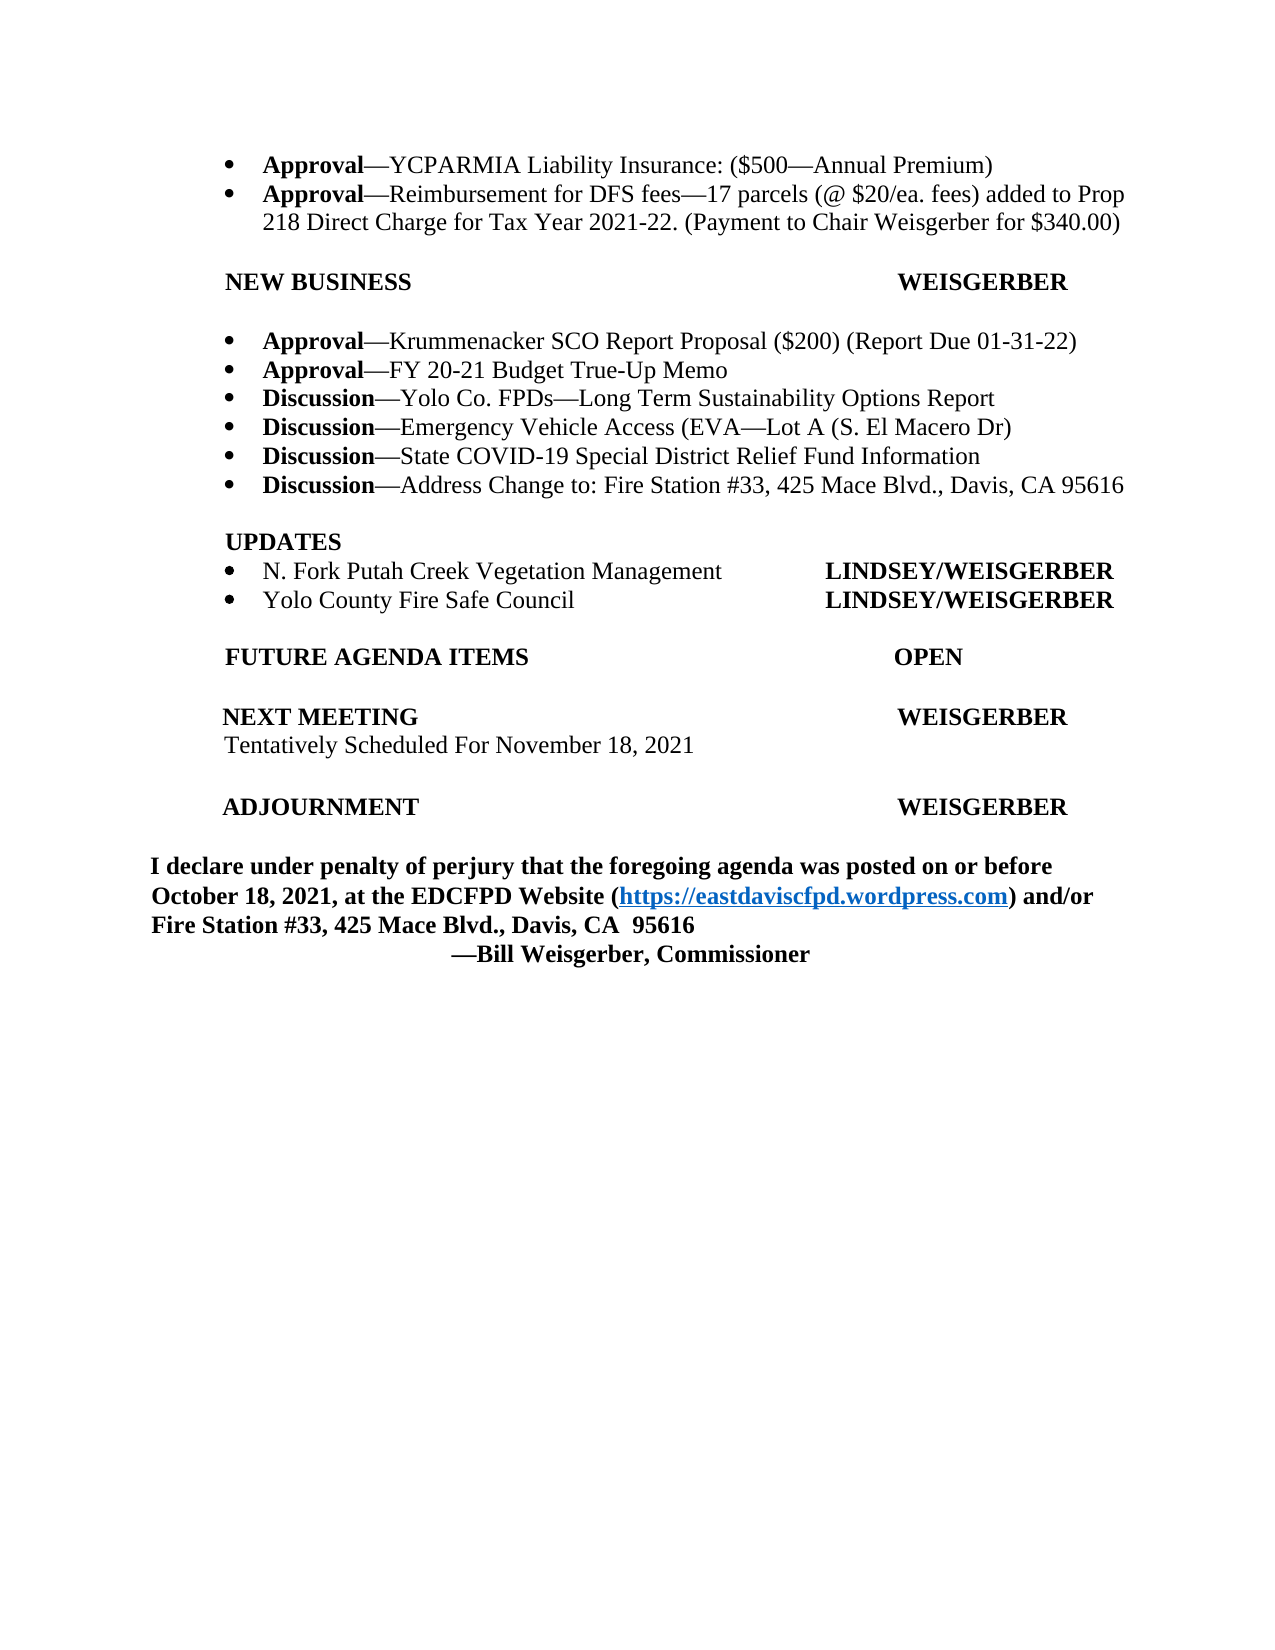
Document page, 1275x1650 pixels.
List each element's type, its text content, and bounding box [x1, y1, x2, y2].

subtitle —Bill Weisgerber, Commissioner [153, 939, 1109, 968]
text NEW BUSINESS WEISGERBER [225, 267, 1125, 326]
list Approval—YCPARMIA Liability Insurance: ($500—Annual Premium) [225, 150, 1125, 179]
list N. Fork Putah Creek Vegetation Management LINDSEY/WEISGERBER [225, 556, 1125, 585]
subtitle Tentatively Scheduled For November 18, 2021 [224, 730, 1125, 759]
list Approval—FY 20-21 Budget True-Up Memo [225, 355, 1125, 383]
list Approval—Reimbursement for DFS fees—17 parcels (@ $20/ea. fees) added to Prop 218 Direct Charge for Tax Year 2021-22. (Payment to Chair Weisgerber for $340.00) [225, 179, 1125, 236]
text I declare under penalty of perjury that the foregoing agenda was posted on or before October 18, 2021, at the EDCFPD Website (https://eastdaviscfpd.wordpress.com) and/or Fire Station #33, 425 Mace Blvd., Davis, CA 95616 [150, 851, 1125, 939]
text NEXT MEETING WEISGERBER [150, 702, 1125, 730]
list Approval—Krummenacker SCO Report Proposal ($200) (Report Due 01-31-22) [225, 326, 1125, 355]
text ADJOURNMENT WEISGERBER [150, 792, 1125, 821]
text UPDATES [225, 527, 1125, 556]
list Discussion—State COVID-19 Special District Relief Fund Information [225, 441, 1125, 470]
list Discussion—Emergency Vehicle Access (EVA—Lot A (S. El Macero Dr) [225, 412, 1125, 441]
text FUTURE AGENDA ITEMS OPEN [225, 642, 1125, 671]
list Discussion—Yolo Co. FPDs—Long Term Sustainability Options Report [225, 383, 1125, 412]
list Discussion—Address Change to: Fire Station #33, 425 Mace Blvd., Davis, CA 95616 [225, 470, 1125, 498]
list Yolo County Fire Safe Council LINDSEY/WEISGERBER [225, 585, 1125, 613]
